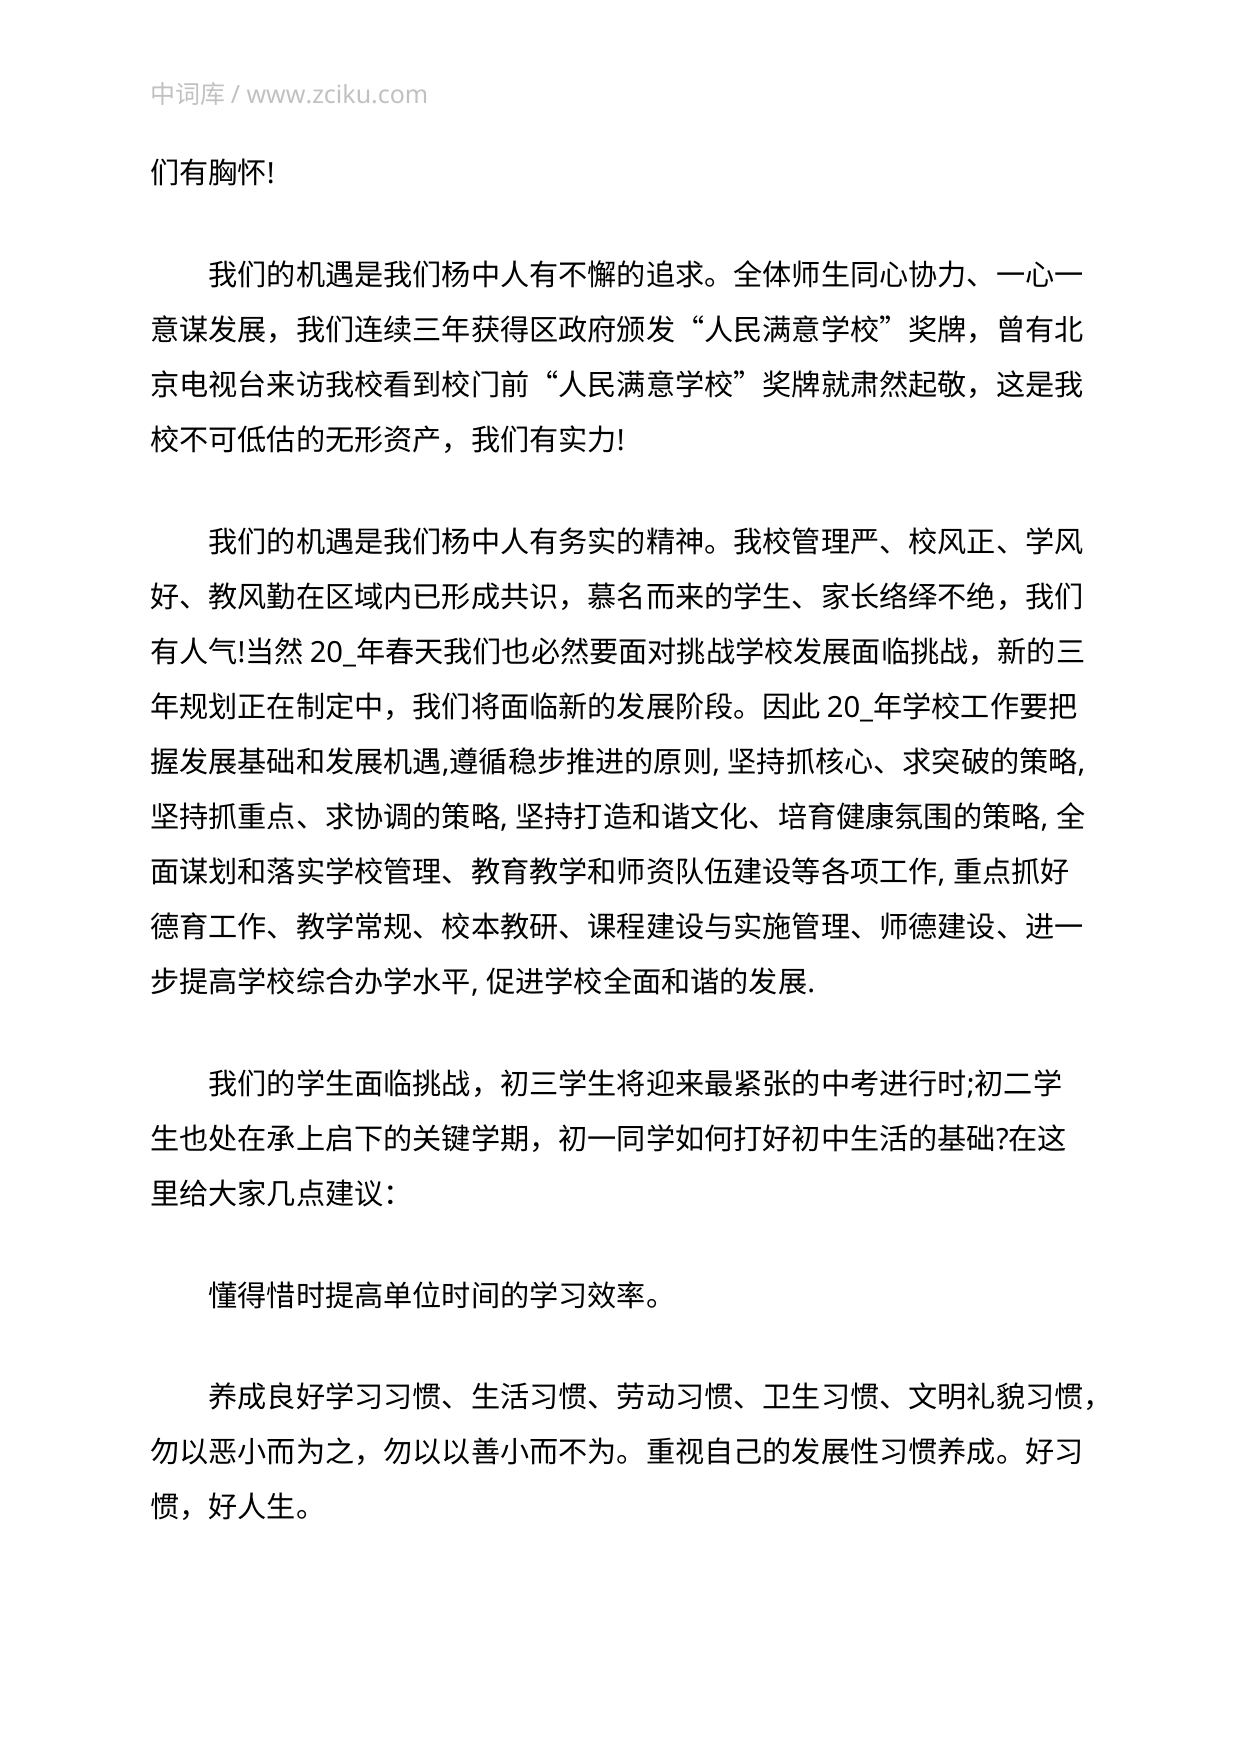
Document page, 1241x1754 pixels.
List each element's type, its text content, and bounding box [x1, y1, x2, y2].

text 懂得惜时提高单位时间的学习效率。 [150, 1272, 1090, 1314]
text 我们的机遇是我们杨中人有不懈的追求。全体师生同心协力、一心一意谋发展，我们连续三年获得区政府颁发“人民满意学校”奖牌，曾有北京电视台来访我校看到校门前“人民满意学校”奖牌就肃然起敬，这是我校不可低估的无形资产，我们有实力! [150, 252, 1090, 459]
text 我们的机遇是我们杨中人有务实的精神。我校管理严、校风正、学风好、教风勤在区域内已形成共识，慕名而来的学生、家长络绎不绝，我们有人气!当然20_年春天我们也必然要面对挑战学校发展面临挑战，新的三年规划正在制定中，我们将面临新的发展阶段。因此20_年学校工作要把握发展基础和发展机遇,遵循稳步推进的原则, 坚持抓核心、求突破的策略, 坚持抓重点、求协调的策略, 坚持打造和谐文化、培育健康氛围的策略, 全面谋划和落实学校管理、教育教学和师资队伍建设等各项工作, 重点抓好德育工作、教学常规、校本教研、课程建设与实施管理、师德建设、进一步提高学校综合办学水平, 促进学校全面和谐的发展. [150, 519, 1090, 1001]
text 我们的学生面临挑战，初三学生将迎来最紧张的中考进行时;初二学生也处在承上启下的关键学期，初一同学如何打好初中生活的基础?在这里给大家几点建议： [150, 1060, 1090, 1213]
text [150, 150, 1090, 192]
text 养成良好学习习惯、生活习惯、劳动习惯、卫生习惯、文明礼貌习惯，勿以恶小而为之，勿以以善小而不为。重视自己的发展性习惯养成。好习惯，好人生。 [150, 1374, 1090, 1526]
